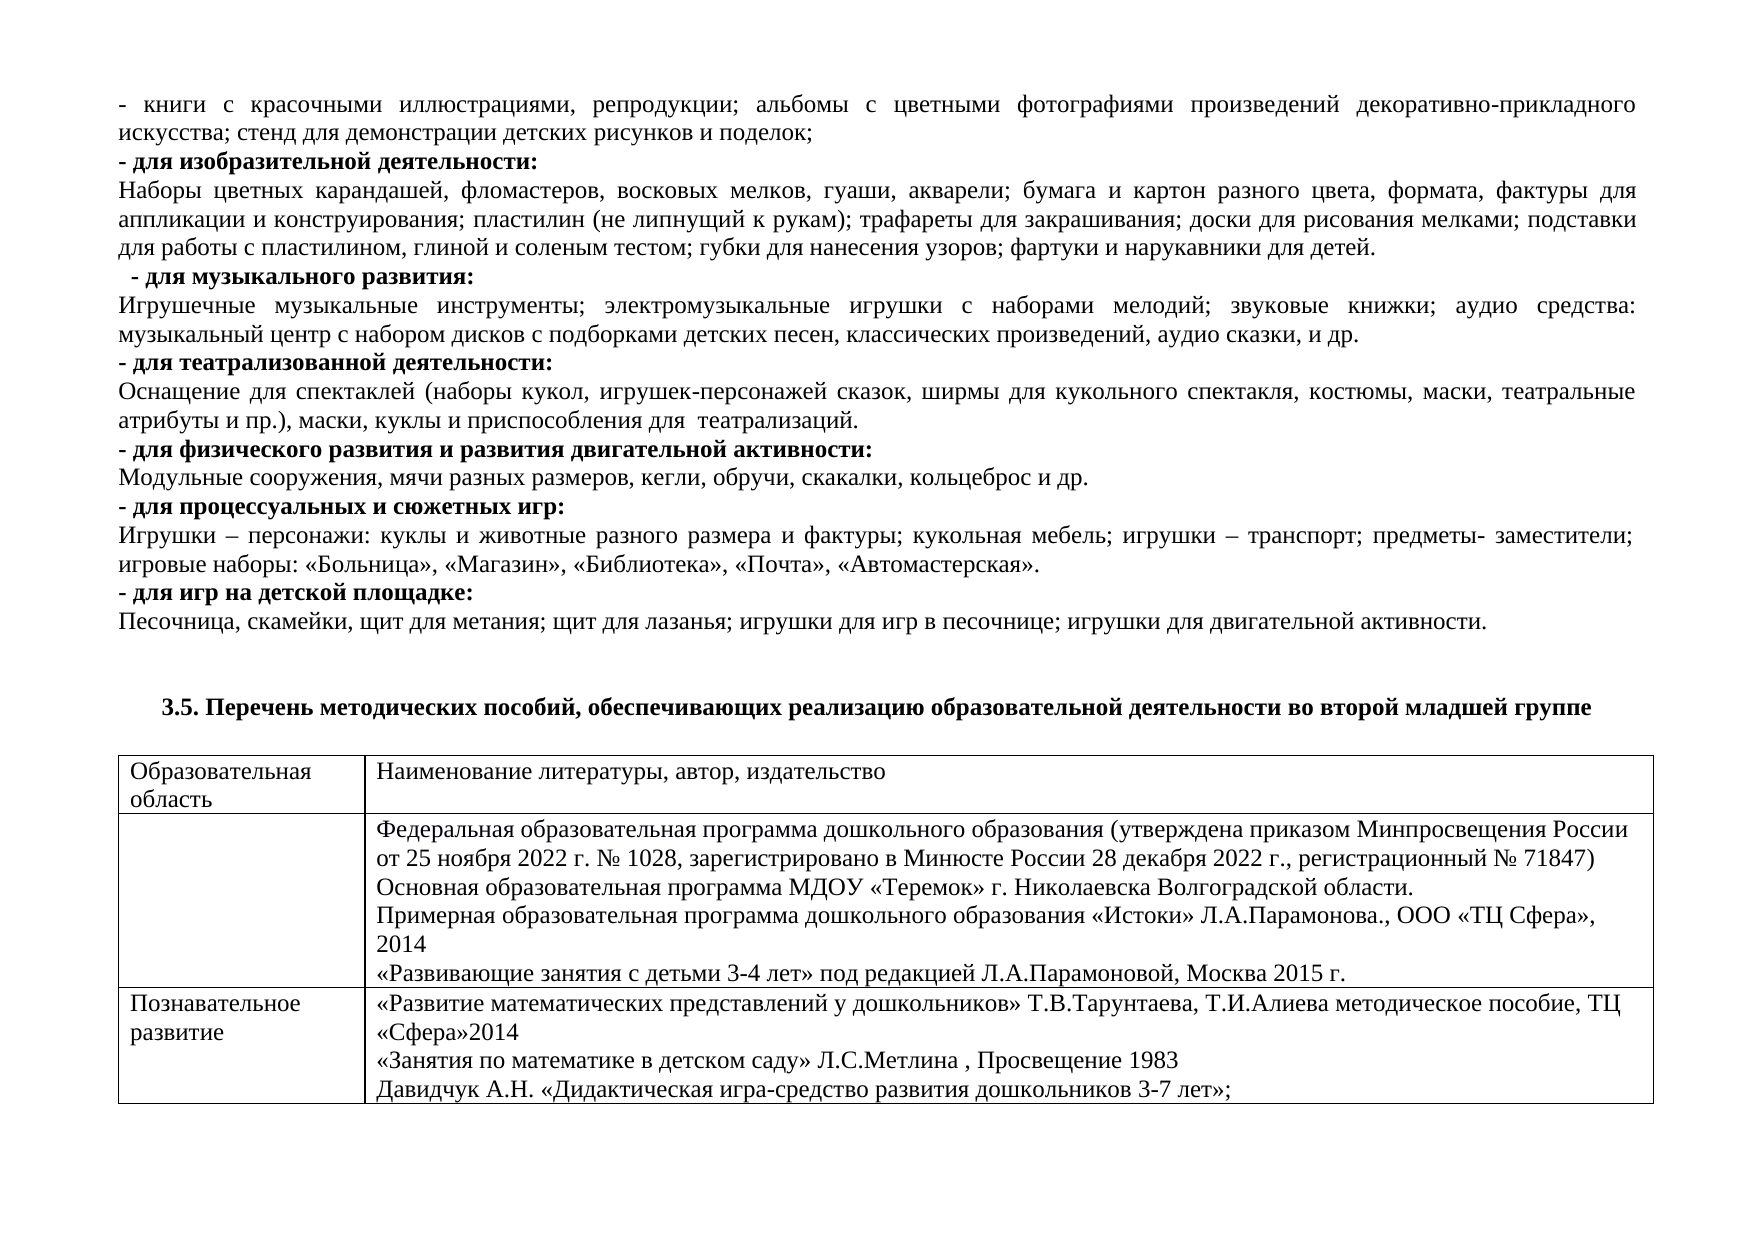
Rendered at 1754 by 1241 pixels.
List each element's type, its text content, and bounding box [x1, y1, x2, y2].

text Песочница, скамейки, щит для метания; щит для лазанья; игрушки для игр в песочнице; игрушки для двигательной активности. [118, 606, 1636, 635]
text Игрушечные музыкальные инструменты; электромузыкальные игрушки с наборами мелодий; звуковые книжки; аудио средства: музыкальный центр с набором дисков с подборками детских песен, классических произведений, аудио сказки, и др. [118, 290, 1638, 347]
text 3.5. Перечень методических пособий, обеспечивающих реализацию образовательной деятельности во второй младшей группе [118, 692, 1636, 721]
table_cell Федеральная образовательная программа дошкольного образования (утверждена приказом Минпросвещения России от 25 ноября 2022 г. № 1028, зарегистрировано в Минюсте России 28 декабря 2022 г., регистрационный № 71847) Основная образовательная программа МДОУ «Теремок» г. Николаевска Волгоградской области. Примерная образовательная программа дошкольного образования «Истоки» Л.А.Парамонова., ООО «ТЦ Сфера», 2014 «Развивающие занятия с детьми 3-4 лет» под редакцией Л.А.Парамоновой, Москва 2015 г. [366, 814, 1653, 987]
text - для театрализованной деятельности: [118, 347, 1636, 376]
text - для физического развития и развития двигательной активности: [118, 434, 1636, 462]
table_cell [366, 988, 1653, 1103]
text - для изобразительной деятельности: [118, 146, 1638, 175]
table_header Образовательная область [119, 756, 364, 813]
text - для игр на детской площадке: [118, 577, 1636, 606]
text Наборы цветных карандашей, фломастеров, восковых мелков, гуаши, акварели; бумага и картон разного цвета, формата, фактуры для аппликации и конструирования; пластилин (не липнущий к рукам); трафареты для закрашивания; доски для рисования мелками; подставки для работы с пластилином, глиной и соленым тестом; губки для нанесения узоров; фартуки и нарукавники для детей. [118, 175, 1638, 261]
text Оснащение для спектаклей (наборы кукол, игрушек-персонажей сказок, ширмы для кукольного спектакля, костюмы, маски, театральные атрибуты и пр.), маски, куклы и приспособления для театрализаций. [118, 376, 1636, 434]
text Игрушки – персонажи: куклы и животные разного размера и фактуры; кукольная мебель; игрушки – транспорт; предметы- заместители; игровые наборы: «Больница», «Магазин», «Библиотека», «Почта», «Автомастерская». [118, 520, 1636, 577]
text - для процессуальных и сюжетных игр: [118, 491, 1636, 520]
text - книги с красочными иллюстрациями, репродукции; альбомы с цветными фотографиями произведений декоративно-прикладного искусства; стенд для демонстрации детских рисунков и поделок; [118, 89, 1636, 146]
table_cell [119, 814, 364, 987]
text Модульные сооружения, мячи разных размеров, кегли, обручи, скакалки, кольцеброс и др. [118, 462, 1636, 491]
table_header Наименование литературы, автор, издательство [366, 756, 1653, 813]
text - для музыкального развития: [118, 261, 1638, 290]
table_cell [119, 988, 364, 1103]
